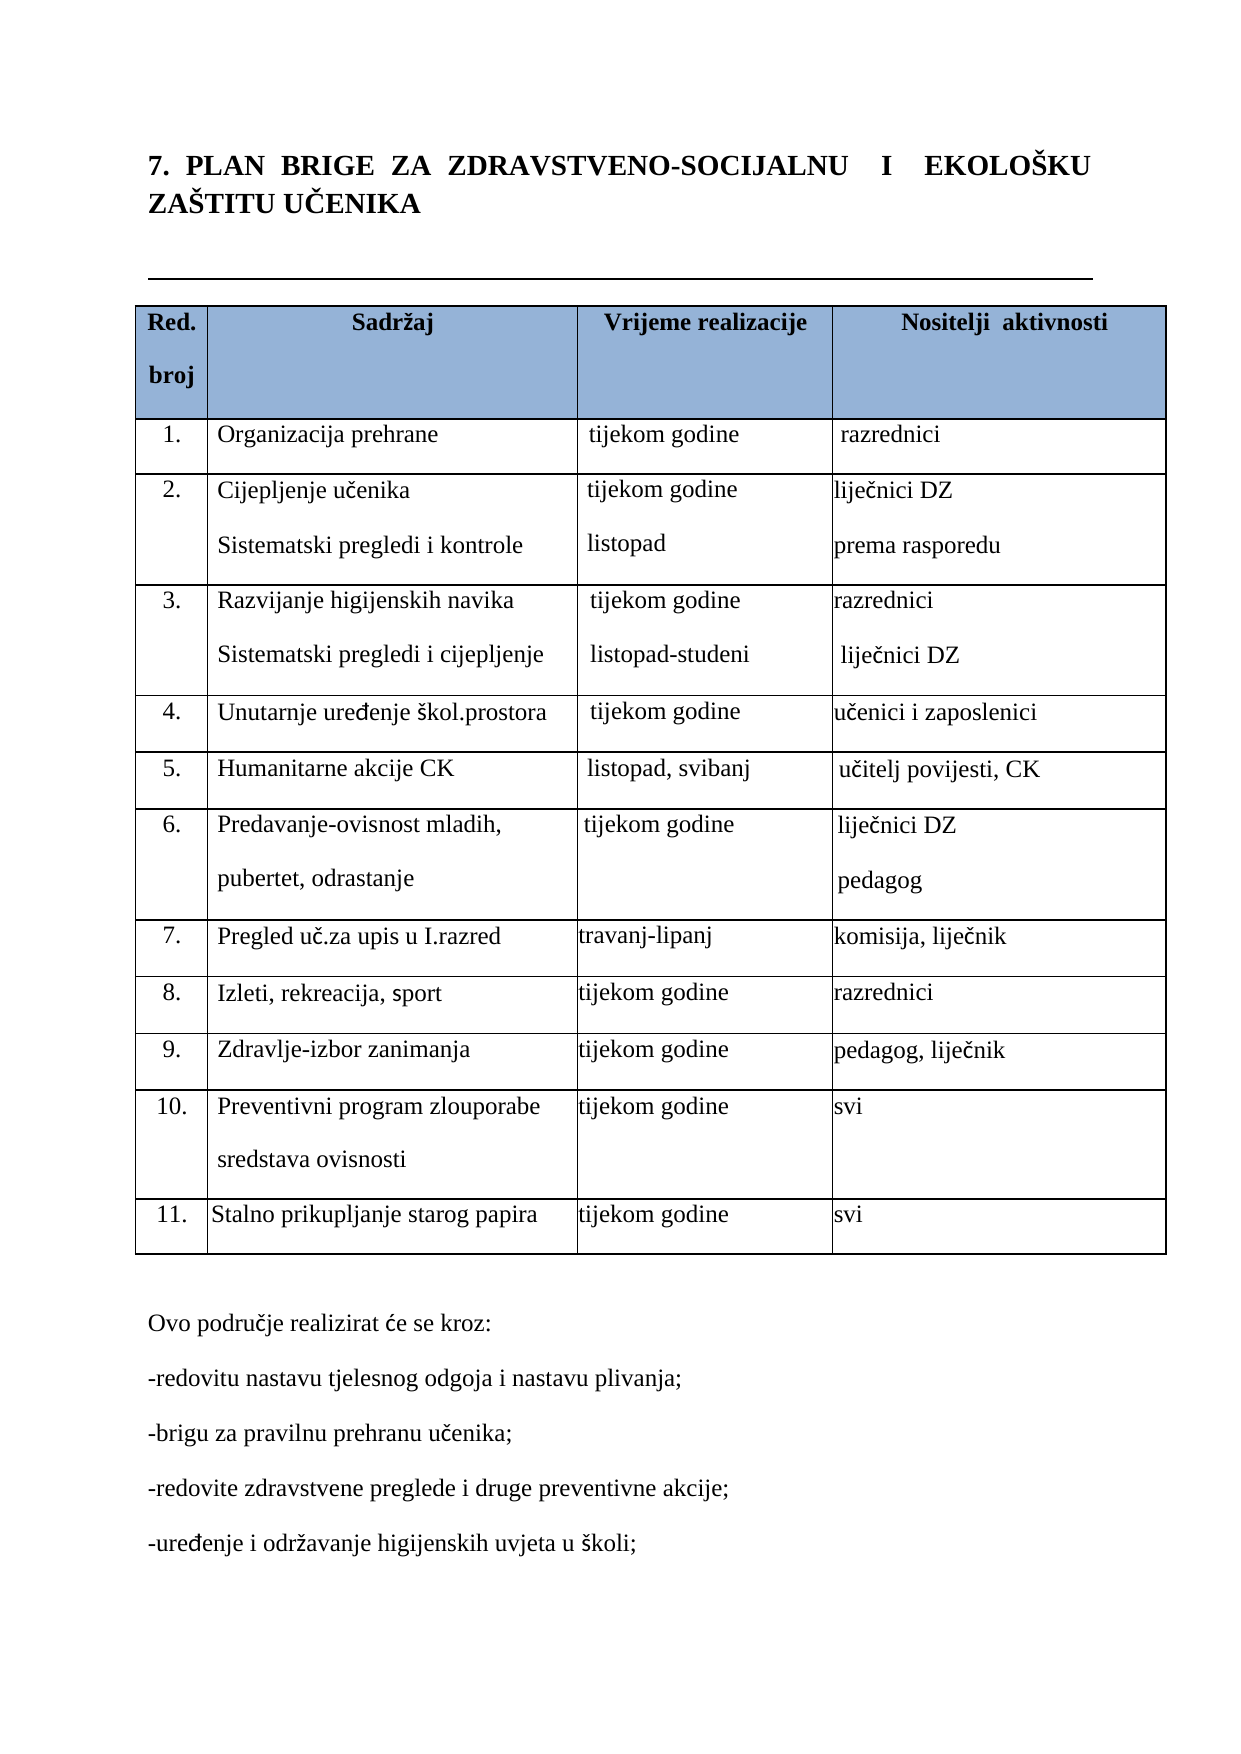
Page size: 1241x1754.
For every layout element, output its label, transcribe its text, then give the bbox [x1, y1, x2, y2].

text -redovitu nastavu tjelesnog odgoja i nastavu plivanja; [148, 1363, 1093, 1392]
text Ovo područje realizirat će se kroz: [148, 1308, 1093, 1338]
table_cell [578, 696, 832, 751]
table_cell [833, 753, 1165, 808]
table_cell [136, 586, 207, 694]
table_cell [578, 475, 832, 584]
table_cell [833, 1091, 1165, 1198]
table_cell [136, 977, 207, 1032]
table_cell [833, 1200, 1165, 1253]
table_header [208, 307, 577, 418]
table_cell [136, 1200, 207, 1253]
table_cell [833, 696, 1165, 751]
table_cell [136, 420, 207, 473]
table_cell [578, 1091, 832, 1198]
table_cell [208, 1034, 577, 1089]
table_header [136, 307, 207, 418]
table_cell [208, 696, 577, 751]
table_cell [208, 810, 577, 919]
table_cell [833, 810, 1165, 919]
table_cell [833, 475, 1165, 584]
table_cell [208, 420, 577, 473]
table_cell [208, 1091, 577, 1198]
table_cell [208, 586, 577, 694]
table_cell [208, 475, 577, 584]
text 7. PLAN BRIGE ZA ZDRAVSTVENO-SOCIJALNU I EKOLOŠKU ZAŠTITU UČENIKA [148, 148, 1093, 220]
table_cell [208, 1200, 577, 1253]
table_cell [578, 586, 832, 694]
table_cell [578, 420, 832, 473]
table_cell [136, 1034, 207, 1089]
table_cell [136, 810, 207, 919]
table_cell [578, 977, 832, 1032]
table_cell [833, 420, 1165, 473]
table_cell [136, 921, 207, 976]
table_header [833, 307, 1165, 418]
text -redovite zdravstvene preglede i druge preventivne akcije; [148, 1473, 1093, 1502]
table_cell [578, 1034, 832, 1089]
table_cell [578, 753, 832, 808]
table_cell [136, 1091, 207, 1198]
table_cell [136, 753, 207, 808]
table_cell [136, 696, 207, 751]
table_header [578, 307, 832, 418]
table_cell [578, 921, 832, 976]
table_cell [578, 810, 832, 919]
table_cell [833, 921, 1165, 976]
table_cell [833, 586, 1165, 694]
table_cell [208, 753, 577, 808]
text -uređenje i održavanje higijenskih uvjeta u školi; [148, 1527, 1093, 1557]
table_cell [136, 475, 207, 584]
text -brigu za pravilnu prehranu učenika; [148, 1417, 1093, 1448]
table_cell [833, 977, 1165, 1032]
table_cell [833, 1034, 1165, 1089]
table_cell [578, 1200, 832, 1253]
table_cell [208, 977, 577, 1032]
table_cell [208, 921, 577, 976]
